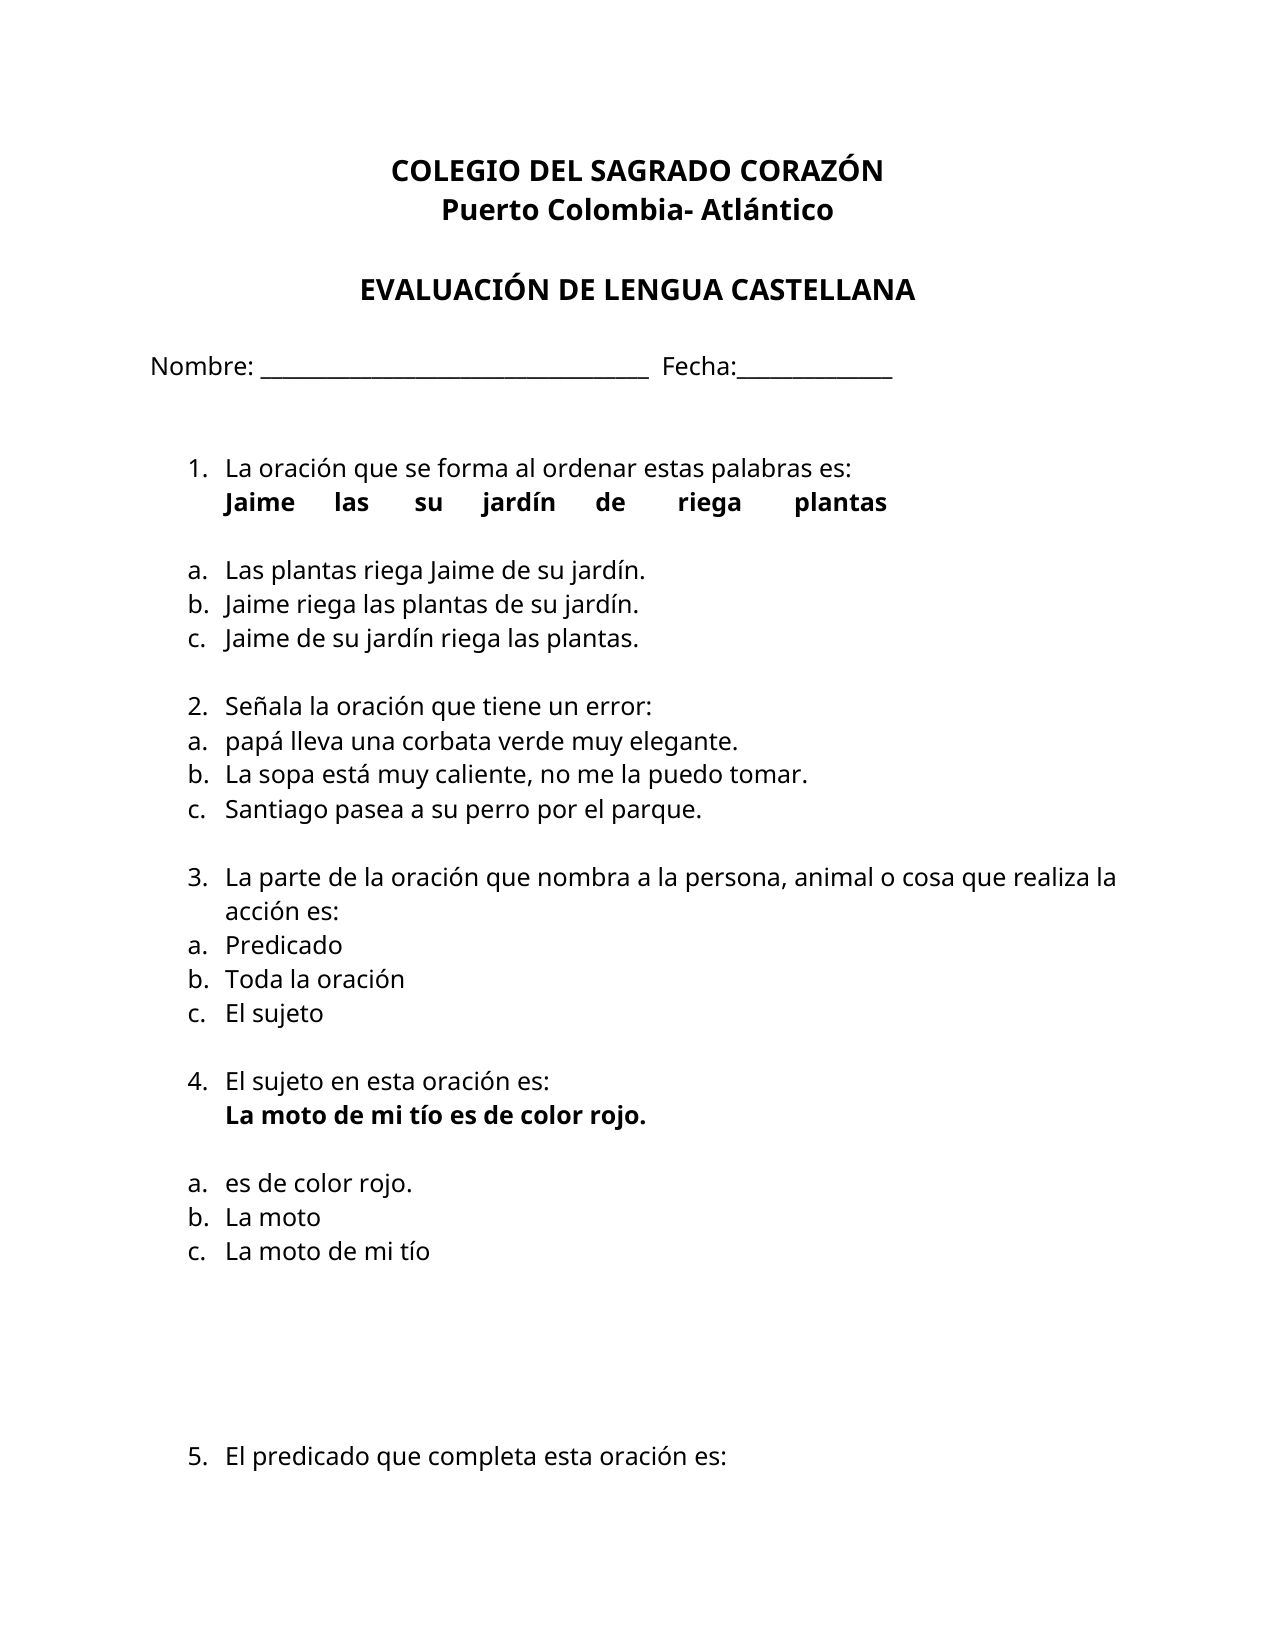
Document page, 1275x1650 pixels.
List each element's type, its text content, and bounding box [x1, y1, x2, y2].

list Santiago pasea a su perro por el parque. [187, 791, 1125, 825]
list Predicado [187, 927, 1125, 962]
list Jaime de su jardín riega las plantas. [187, 621, 1125, 655]
list Jaime las su jardín de riega plantas [225, 485, 1125, 519]
list La moto de mi tío [187, 1234, 1125, 1268]
list La oración que se forma al ordenar estas palabras es: [187, 451, 1125, 485]
list El predicado que completa esta oración es: [187, 1438, 1125, 1472]
list El sujeto en esta oración es: [187, 1064, 1125, 1098]
list El sujeto [187, 996, 1125, 1030]
list La moto de mi tío es de color rojo. [225, 1098, 1125, 1132]
list Las plantas riega Jaime de su jardín. [187, 553, 1125, 587]
list La moto [187, 1200, 1125, 1234]
text COLEGIO DEL SAGRADO CORAZÓN [150, 150, 1125, 190]
text Nombre: ___________________________________ Fecha:______________ [150, 348, 1125, 382]
list La sopa está muy caliente, no me la puedo tomar. [187, 757, 1125, 791]
text Puerto Colombia- Atlántico [150, 190, 1125, 229]
list Señala la oración que tiene un error: [187, 689, 1125, 723]
text EVALUACIÓN DE LENGUA CASTELLANA [150, 269, 1125, 309]
list Toda la oración [187, 962, 1125, 996]
list es de color rojo. [187, 1166, 1125, 1200]
list Jaime riega las plantas de su jardín. [187, 587, 1125, 621]
list papá lleva una corbata verde muy elegante. [187, 723, 1125, 757]
list La parte de la oración que nombra a la persona, animal o cosa que realiza la acción es: [187, 859, 1125, 927]
